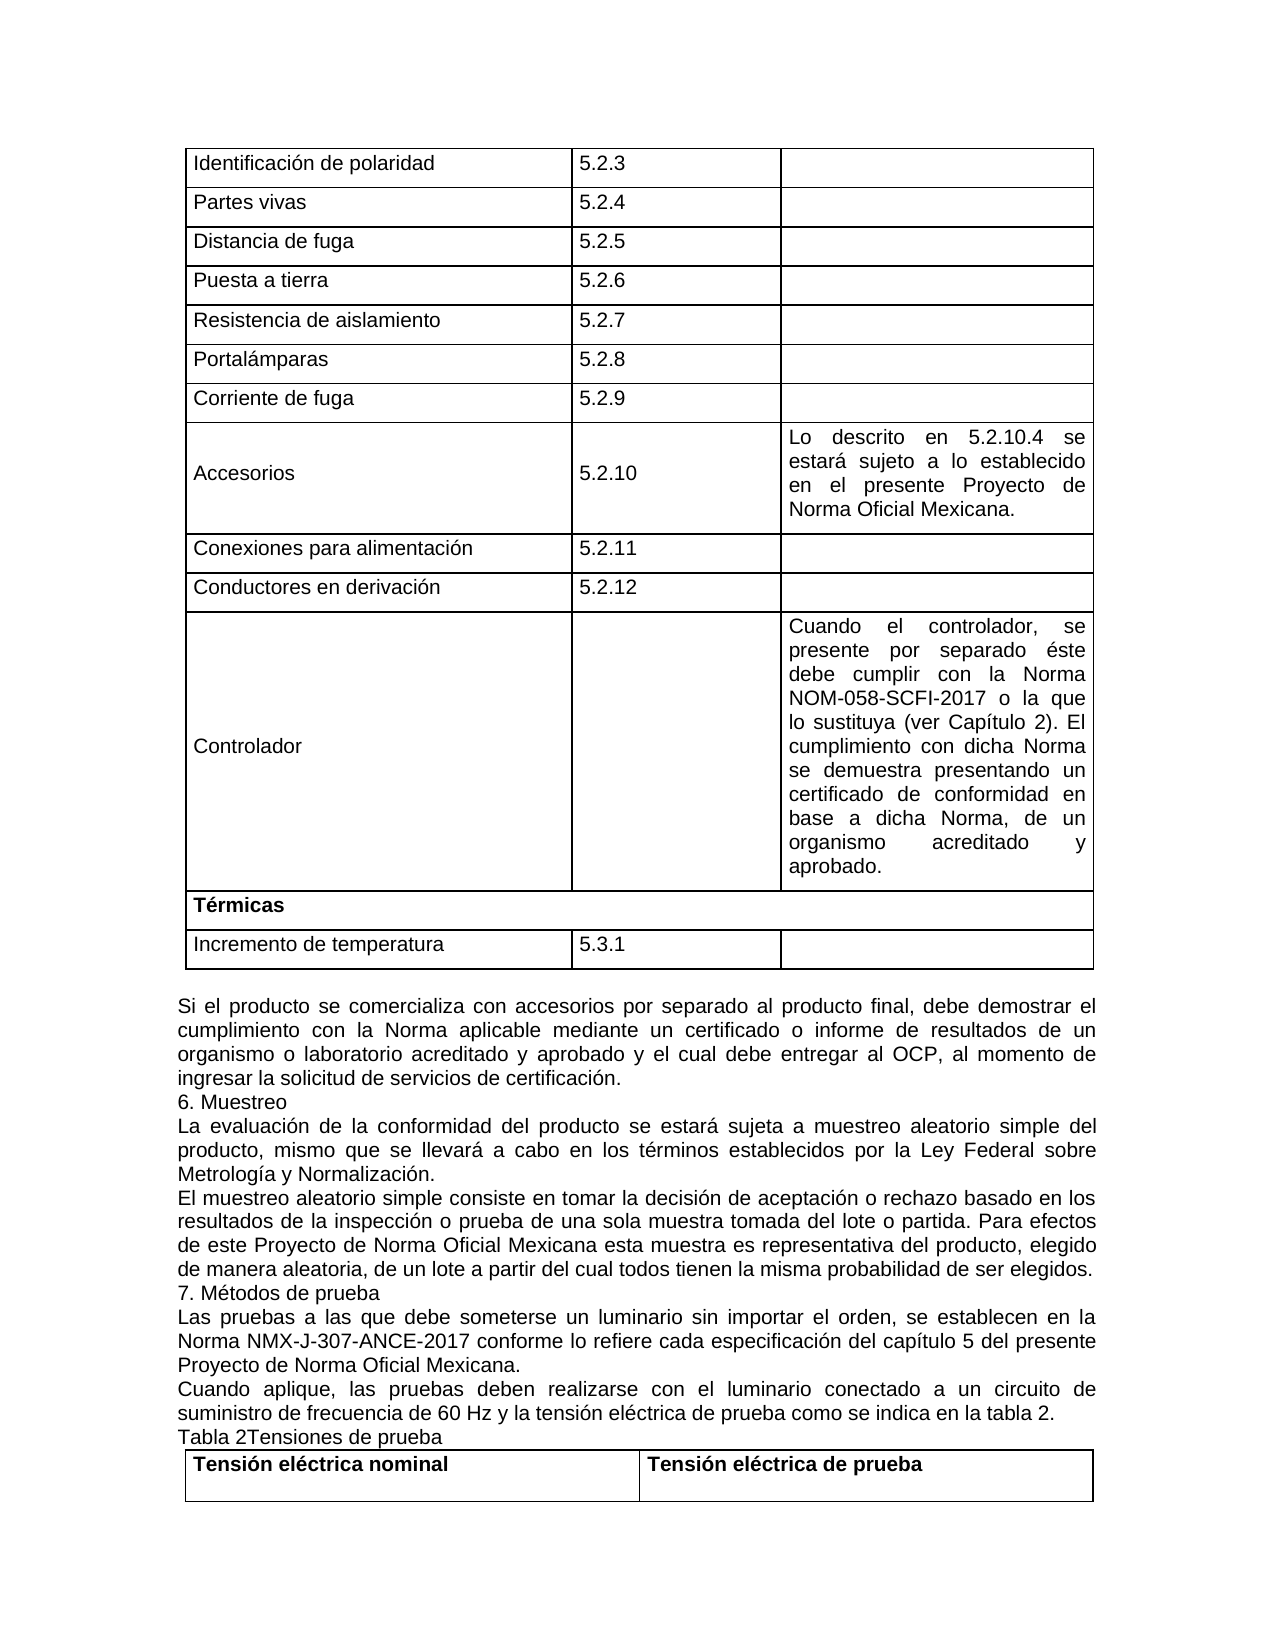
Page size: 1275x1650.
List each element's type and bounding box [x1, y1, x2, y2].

table_header [177, 148, 1098, 1502]
